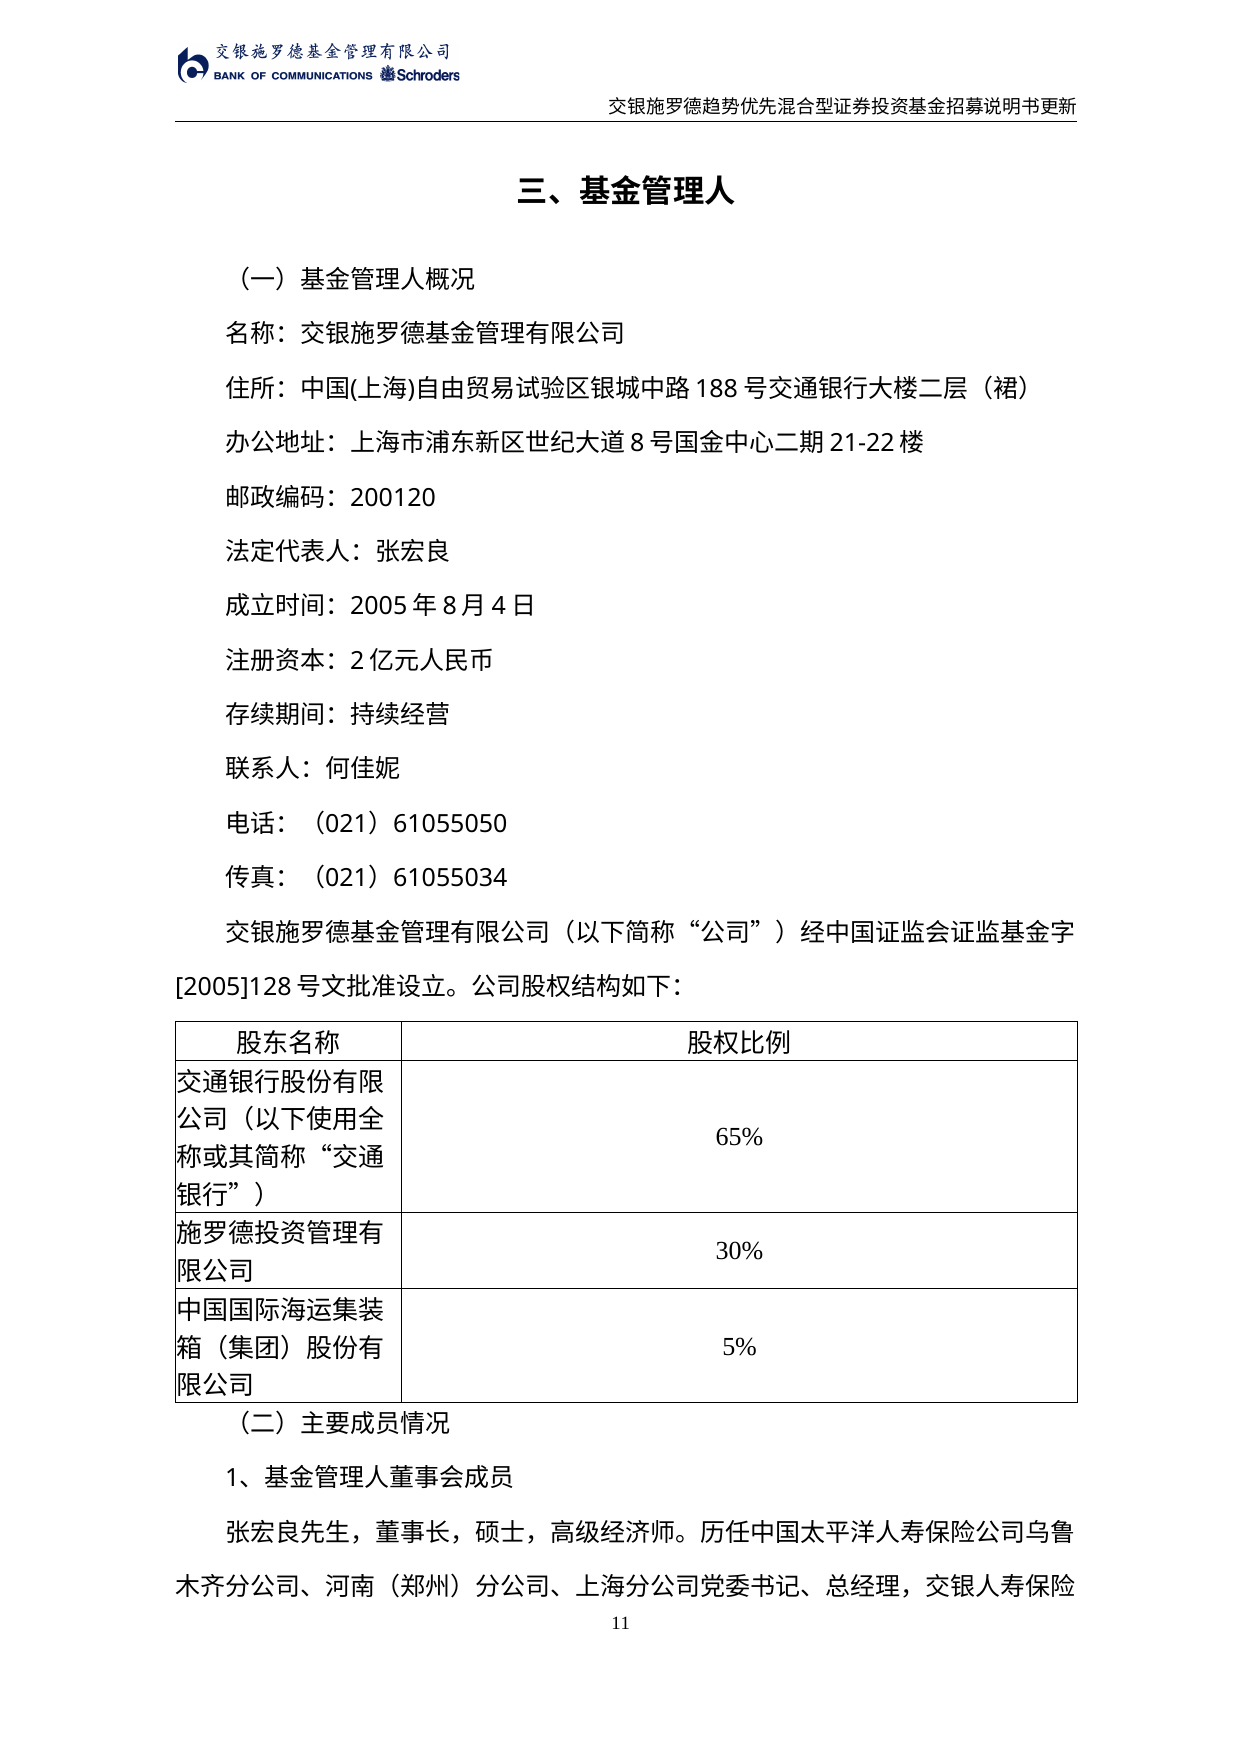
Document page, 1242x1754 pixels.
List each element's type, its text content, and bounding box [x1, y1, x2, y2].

text 住所：中国(上海)自由贸易试验区银城中路188号交通银行大楼二层（裙） [175, 368, 1077, 404]
text 法定代表人：张宏良 [175, 531, 1077, 568]
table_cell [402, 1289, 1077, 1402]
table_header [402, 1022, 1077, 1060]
text 交银施罗德基金管理有限公司（以下简称“公司”）经中国证监会证监基金字[2005]128号文批准设立。公司股权结构如下： [175, 912, 1077, 1003]
text 联系人：何佳妮 [175, 749, 1077, 785]
text （二）主要成员情况 [175, 1403, 1077, 1439]
text 电话：（021）61055050 [175, 803, 1077, 839]
subtitle 三、基金管理人 [175, 167, 1077, 212]
text 成立时间：2005年8月4日 [175, 586, 1077, 622]
text 传真：（021）61055034 [175, 858, 1077, 894]
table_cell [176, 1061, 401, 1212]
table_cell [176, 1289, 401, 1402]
text 名称：交银施罗德基金管理有限公司 [175, 314, 1077, 350]
picture [178, 43, 460, 83]
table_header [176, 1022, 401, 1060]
text 注册资本：2亿元人民币 [175, 640, 1077, 676]
text 办公地址：上海市浦东新区世纪大道8号国金中心二期21-22楼 [175, 423, 1077, 459]
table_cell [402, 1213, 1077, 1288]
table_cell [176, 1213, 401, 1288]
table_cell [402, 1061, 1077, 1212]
text （一）基金管理人概况 [175, 259, 1077, 296]
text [175, 1512, 1077, 1603]
text 1、基金管理人董事会成员 [175, 1458, 1077, 1494]
text 存续期间：持续经营 [175, 694, 1077, 731]
text 邮政编码：200120 [175, 477, 1077, 513]
